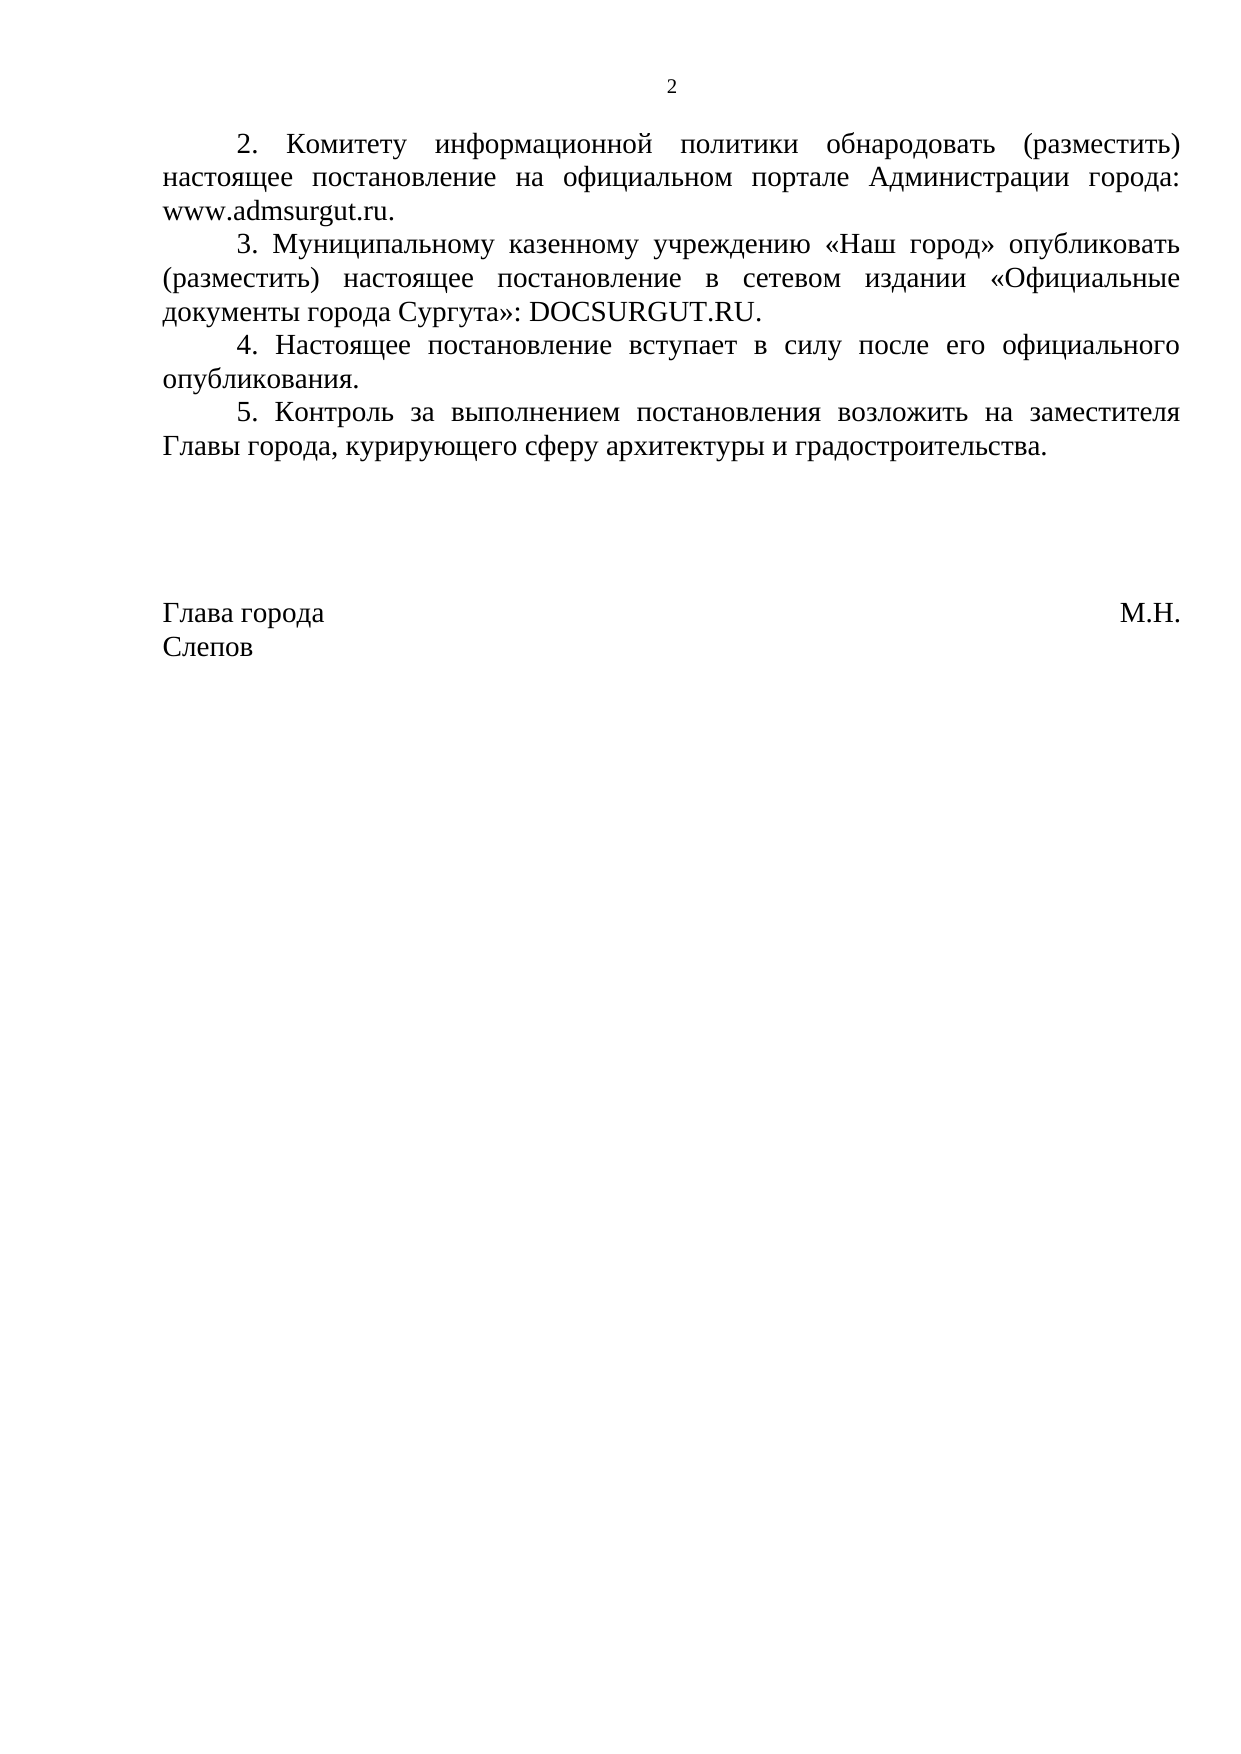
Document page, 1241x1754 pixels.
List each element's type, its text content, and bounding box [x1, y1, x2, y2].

text 4. Настоящее постановление вступает в силу после его официального опубликования. [162, 327, 1181, 394]
text 3. Муниципальному казенному учреждению «Наш город» опубликовать (разместить) настоящее постановление в сетевом издании «Официальные документы города Сургута»: docsurgut.ru. [162, 227, 1181, 327]
text Глава города М.Н. Слепов [162, 596, 1181, 663]
text 5. Контроль за выполнением постановления возложить на заместителя Главы города, курирующего сферу архитектуры и градостроительства. [162, 394, 1181, 461]
text 2. Комитету информационной политики обнародовать (разместить) настоящее постановление на официальном портале Администрации города: www.admsurgut.ru. [162, 126, 1181, 227]
